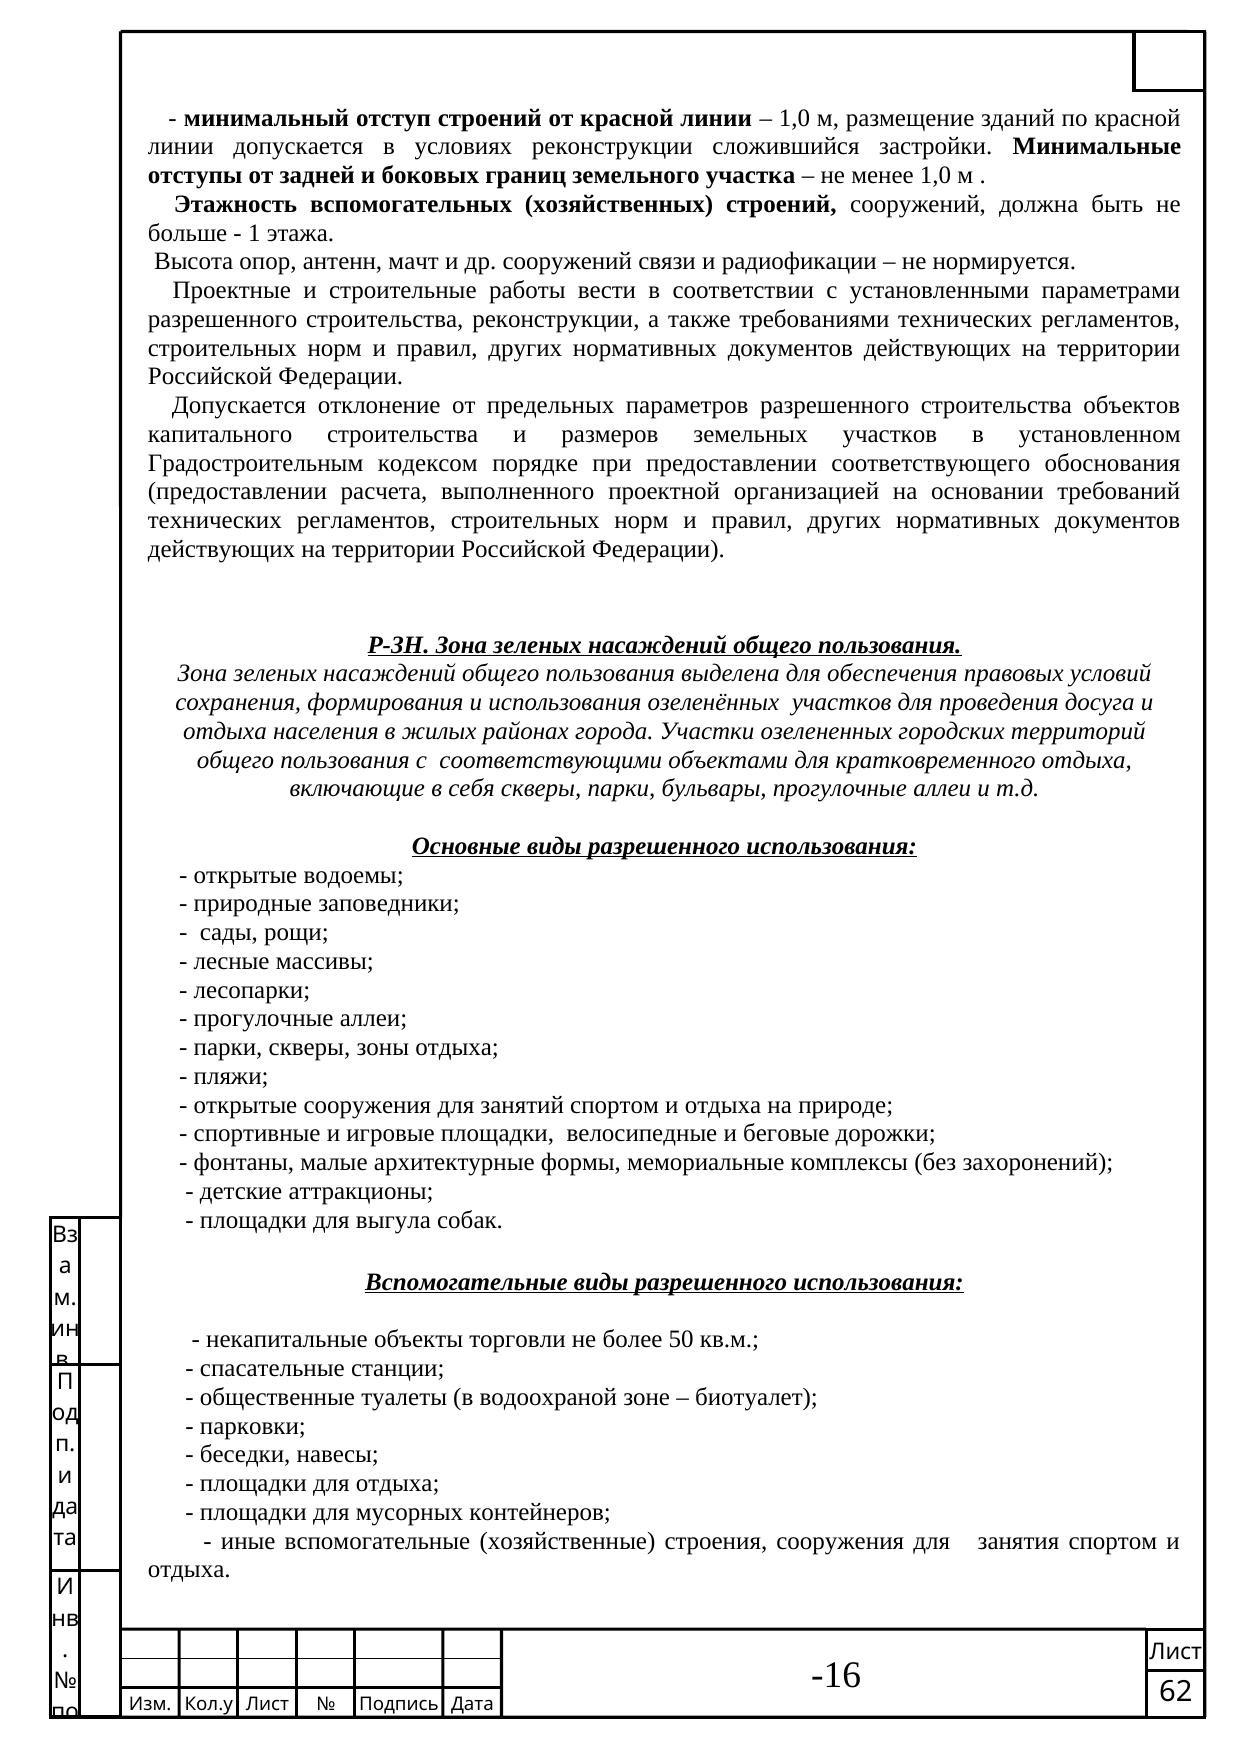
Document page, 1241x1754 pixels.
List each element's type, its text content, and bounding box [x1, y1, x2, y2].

text - парки, скверы, зоны отдыха; [148, 1032, 1181, 1061]
text Р-ЗН. Зона зеленых насаждений общего пользования. [148, 630, 1181, 658]
text - площадки для мусорных контейнеров; [148, 1497, 1181, 1526]
text - общественные туалеты (в водоохраной зоне – биотуалет); [148, 1382, 1181, 1411]
text - площадки для отдыха; [148, 1468, 1181, 1497]
text - иные вспомогательные (хозяйственные) строения, сооружения для занятия спортом и отдыха. [148, 1526, 1181, 1583]
text - площадки для выгула собак. [148, 1205, 1181, 1233]
text Вспомогательные виды разрешенного использования: [148, 1267, 1181, 1296]
text Допускается отклонение от предельных параметров разрешенного строительства объектов капитального строительства и размеров земельных участков в установленном Градостроительным кодексом порядке при предоставлении соответствующего обоснования (предоставлении расчета, выполненного проектной организацией на основании требований технических регламентов, строительных норм и правил, других нормативных документов действующих на территории Российской Федерации). [148, 390, 1181, 563]
text - минимальный отступ строений от красной линии – 1,0 м, размещение зданий по красной линии допускается в условиях реконструкции сложившийся застройки. Минимальные отступы от задней и боковых границ земельного участка – не менее 1,0 м . [148, 103, 1181, 189]
text - некапитальные объекты торговли не более 50 кв.м.; [148, 1324, 1181, 1353]
text Основные виды разрешенного использования: [148, 831, 1181, 860]
text - сады, рощи; [148, 917, 1181, 946]
text - прогулочные аллеи; [148, 1003, 1181, 1032]
text - открытые сооружения для занятий спортом и отдыха на природе; [148, 1090, 1181, 1118]
text Зона зеленых насаждений общего пользования выделена для обеспечения правовых условий сохранения, формирования и использования озеленённых участков для проведения досуга и отдыха населения в жилых районах города. Участки озелененных городских территорий общего пользования с соответствующими объектами для кратковременного отдыха, включающие в себя скверы, парки, бульвары, прогулочные аллеи и т.д. [148, 658, 1181, 802]
text Этажность вспомогательных (хозяйственных) строений, сооружений, должна быть не больше - 1 этажа. [148, 189, 1181, 246]
text - детские аттракционы; [148, 1176, 1181, 1205]
text - лесопарки; [148, 975, 1181, 1003]
text - беседки, навесы; [148, 1439, 1181, 1468]
text - спортивные и игровые площадки, велосипедные и беговые дорожки; [148, 1118, 1181, 1147]
text - спасательные станции; [148, 1353, 1181, 1382]
text - пляжи; [148, 1061, 1181, 1090]
text Проектные и строительные работы вести в соответствии с установленными параметрами разрешенного строительства, реконструкции, а также требованиями технических регламентов, строительных норм и правил, других нормативных документов действующих на территории Российской Федерации. [148, 275, 1181, 390]
text - лесные массивы; [148, 946, 1181, 975]
text - фонтаны, малые архитектурные формы, мемориальные комплексы (без захоронений); [148, 1147, 1181, 1176]
text - природные заповедники; [148, 888, 1181, 917]
text - открытые водоемы; [148, 860, 1181, 888]
text Высота опор, антенн, мачт и др. сооружений связи и радиофикации – не нормируется. [148, 246, 1181, 275]
text - парковки; [148, 1411, 1181, 1439]
